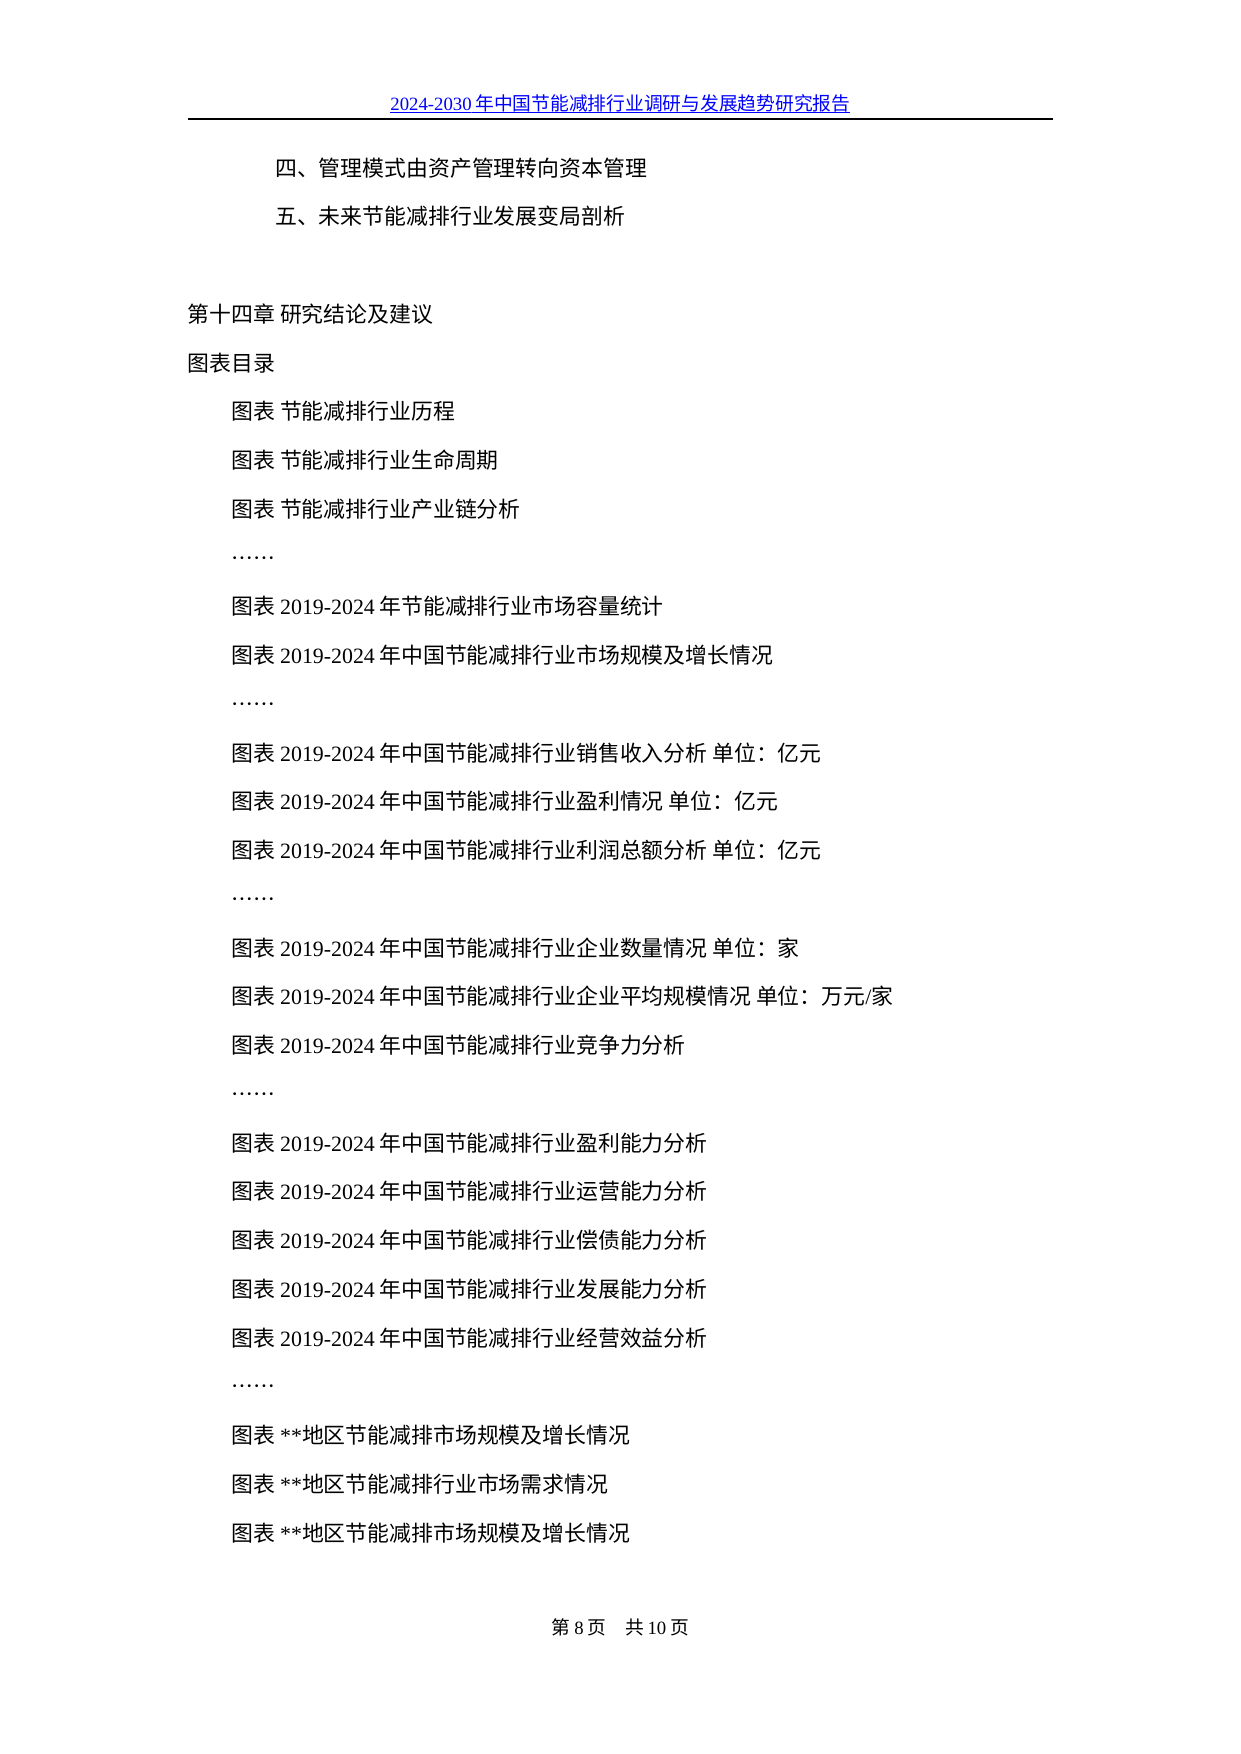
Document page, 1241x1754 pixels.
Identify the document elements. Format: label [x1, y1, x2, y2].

text [187, 150, 1053, 1548]
